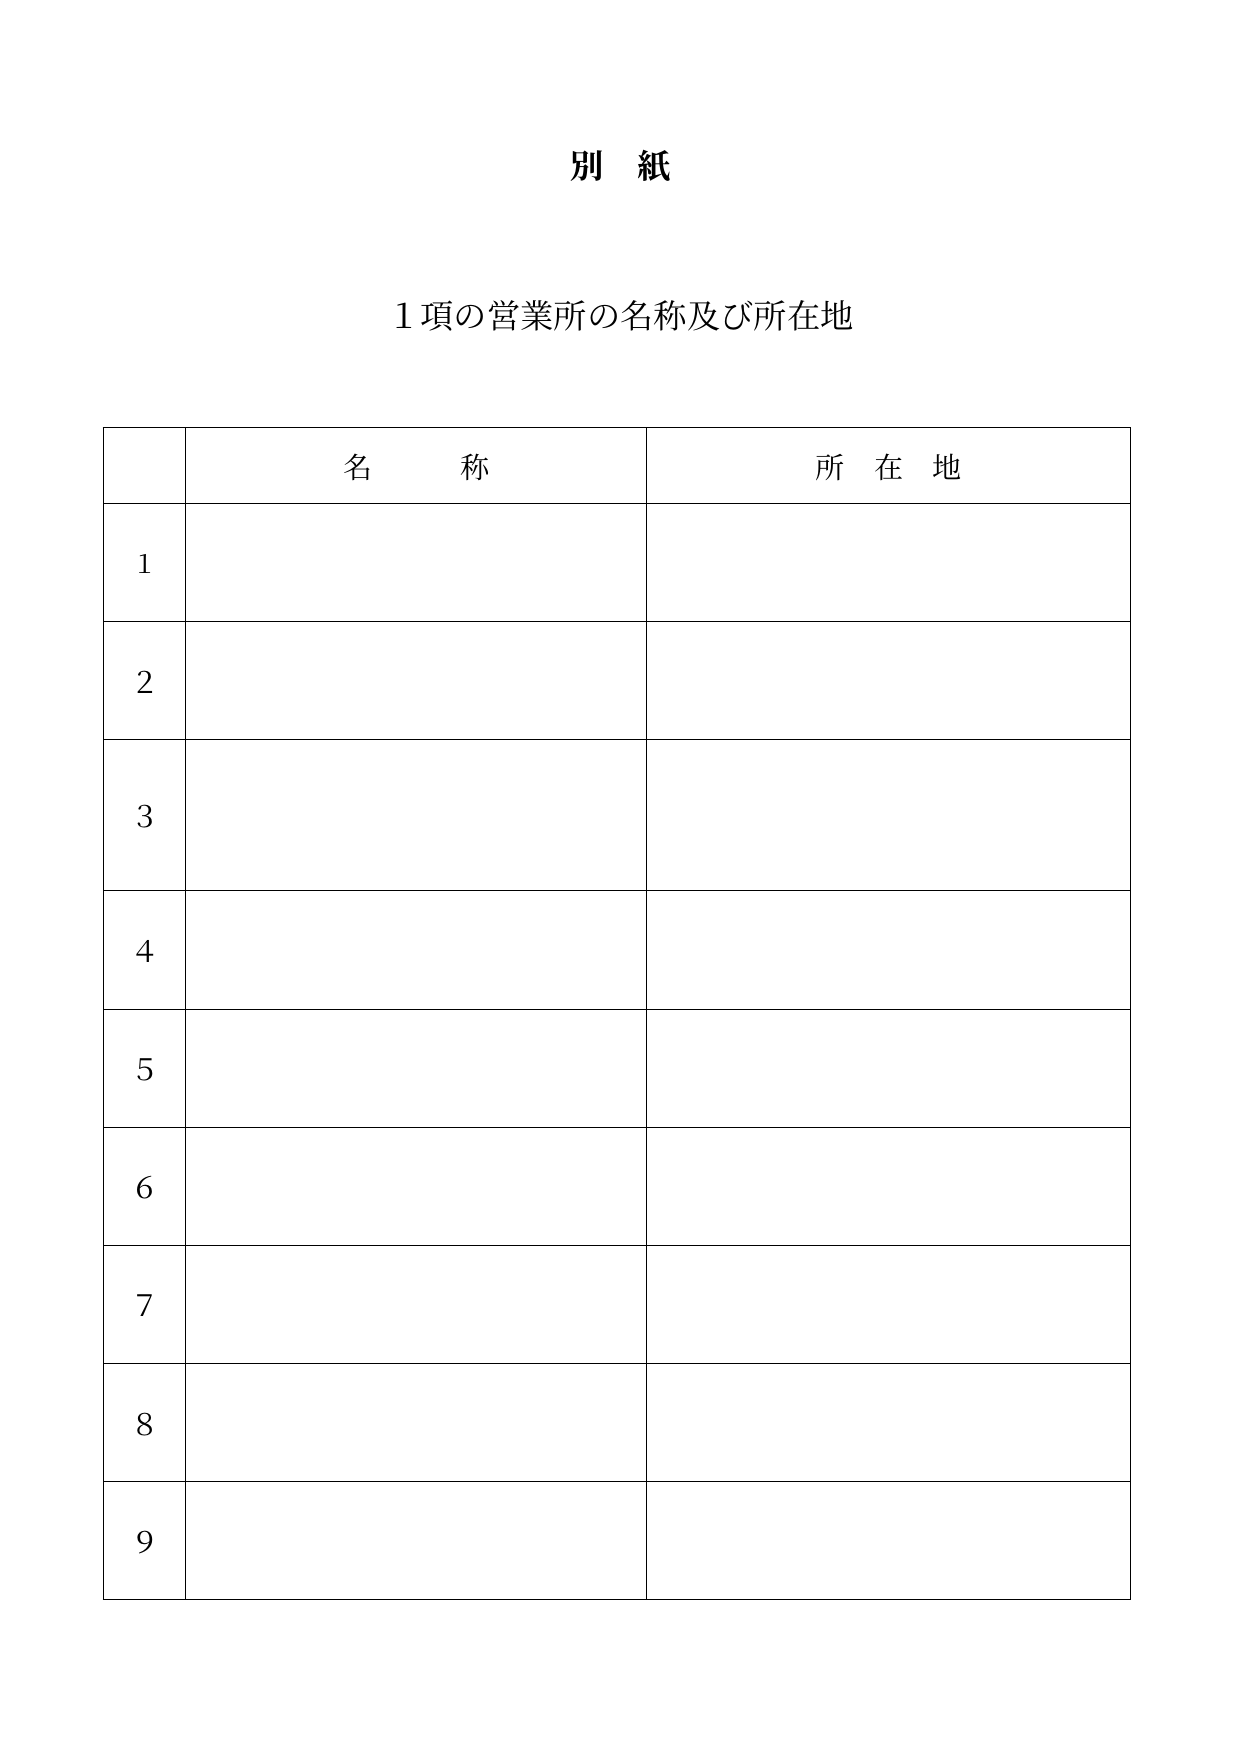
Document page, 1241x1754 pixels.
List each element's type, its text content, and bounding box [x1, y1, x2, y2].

table_cell [186, 1364, 646, 1481]
table_cell [647, 1364, 1130, 1481]
table_cell [186, 1246, 646, 1363]
table_cell [647, 740, 1130, 890]
table_cell [186, 622, 646, 739]
table_cell [186, 891, 646, 1008]
table_header 所 在 地 [647, 428, 1130, 503]
text １項の営業所の名称及び所在地 [75, 277, 1165, 352]
table_cell ６ [104, 1128, 185, 1245]
table_cell [186, 1128, 646, 1245]
table_cell [186, 740, 646, 890]
text 別 紙 [75, 127, 1165, 202]
table_cell [186, 1482, 646, 1599]
table_cell １ [104, 504, 185, 621]
table_cell [647, 1246, 1130, 1363]
table_cell ２ [104, 622, 185, 739]
table_header 名 称 [186, 428, 646, 503]
table_cell [647, 891, 1130, 1008]
table_cell ７ [104, 1246, 185, 1363]
table_cell ９ [104, 1482, 185, 1599]
table_cell [647, 504, 1130, 621]
table_cell [647, 1482, 1130, 1599]
table_cell ８ [104, 1364, 185, 1481]
table_cell [186, 1010, 646, 1127]
table_cell ５ [104, 1010, 185, 1127]
table_cell [647, 1010, 1130, 1127]
table_header [104, 428, 185, 503]
table_cell [186, 504, 646, 621]
table_cell ３ [104, 740, 185, 890]
table_cell [647, 1128, 1130, 1245]
table_cell ４ [104, 891, 185, 1008]
table_cell [647, 622, 1130, 739]
